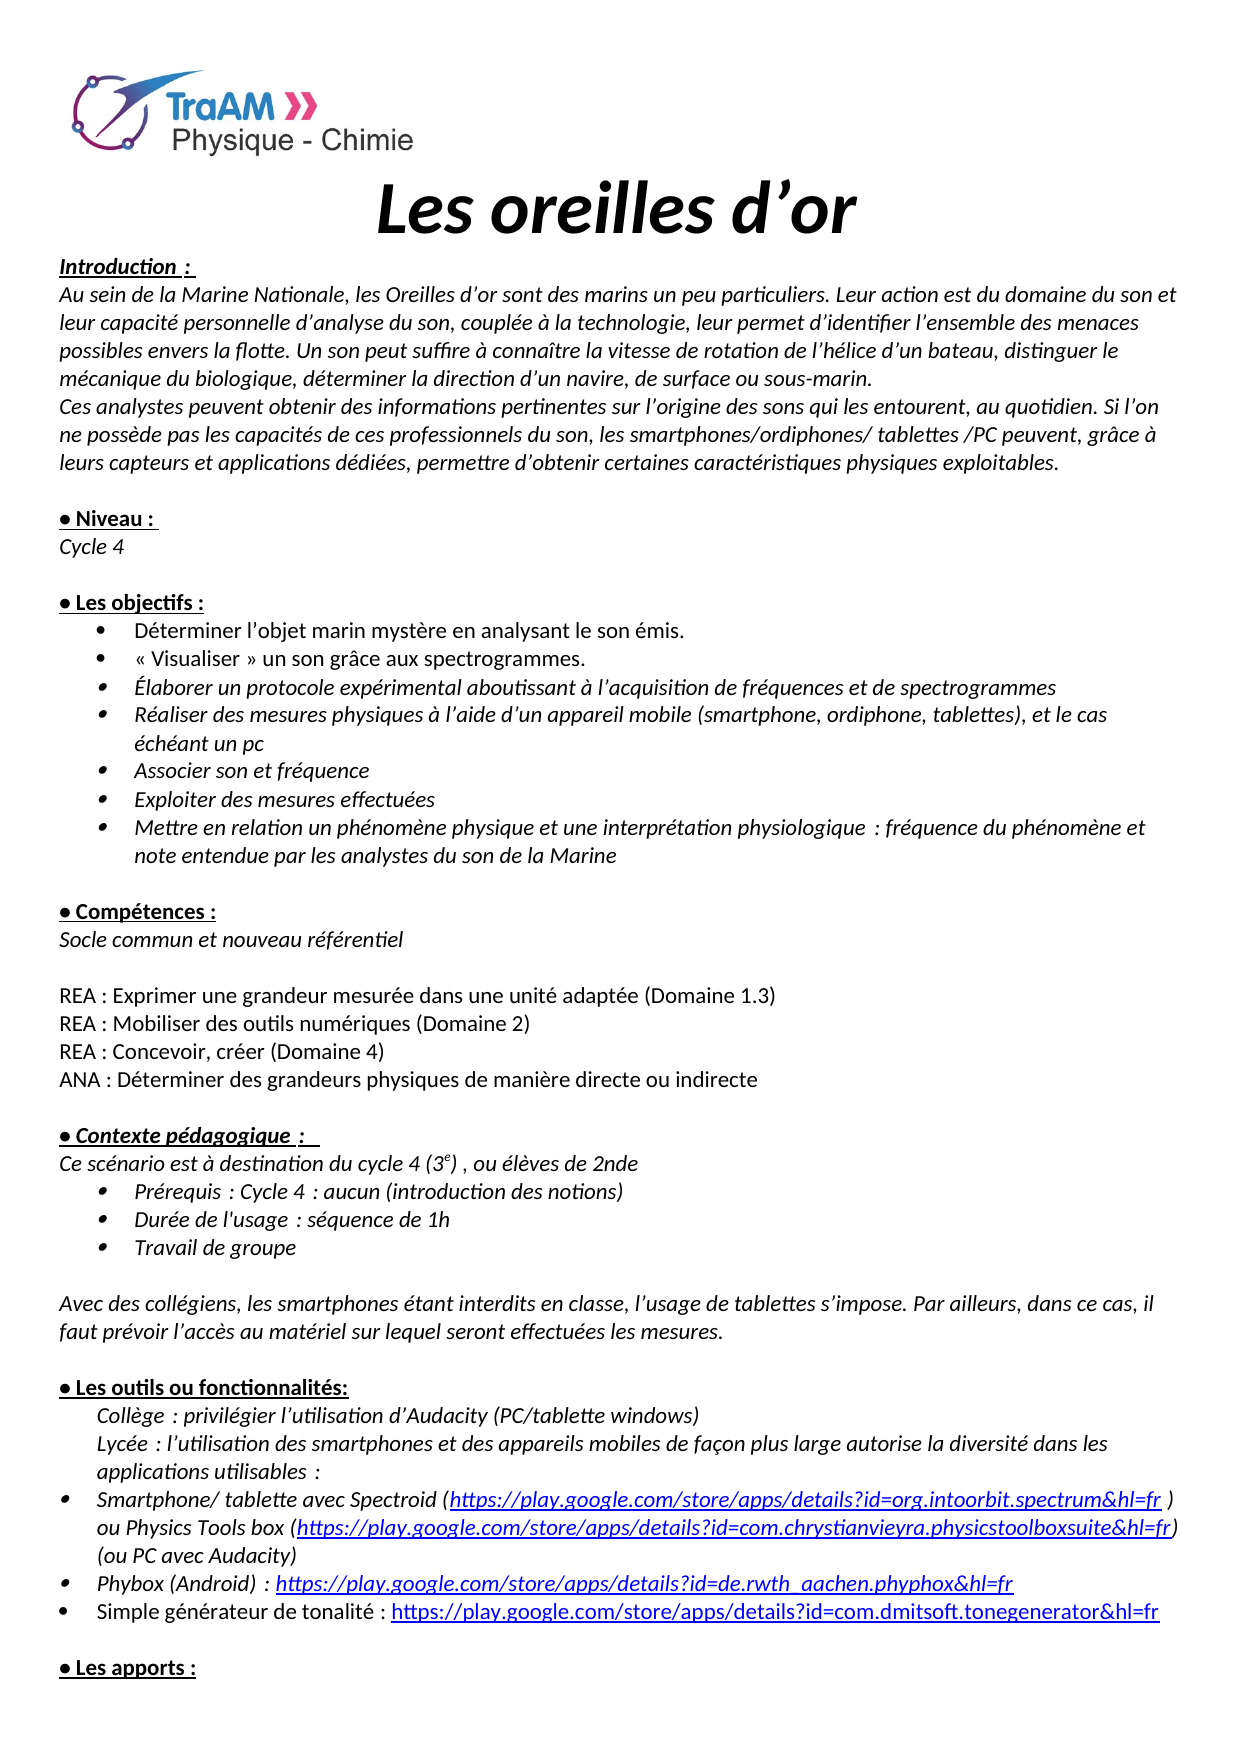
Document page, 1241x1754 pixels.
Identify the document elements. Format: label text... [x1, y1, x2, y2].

text Les oreilles d’or [59, 161, 1181, 252]
list Durée de l'usage : séquence de 1h [97, 1205, 1181, 1233]
list Déterminer l’objet marin mystère en analysant le son émis. [97, 617, 1181, 644]
text Au sein de la Marine Nationale, les Oreilles d’or sont des marins un peu particuliers. Leur action est du domaine du son et leur capacité personnelle d’analyse du son, couplée à la technologie, leur permet d’identifier l’ensemble des menaces possibles envers la flotte. Un son peut suffire à connaître la vitesse de rotation de l’hélice d’un bateau, distinguer le mécanique du biologique, déterminer la direction d’un navire, de surface ou sous-marin. [59, 280, 1181, 392]
list Smartphone/ tablette avec Spectroid (https://play.google.com/store/apps/details?id=org.intoorbit.spectrum&hl=fr ) ou Physics Tools box (https://play.google.com/store/apps/details?id=com.chrystianvieyra.physicstoolboxsuite&hl=fr) (ou PC avec Audacity) [59, 1485, 1181, 1569]
list « Visualiser » un son grâce aux spectrogrammes. [97, 644, 1181, 673]
text REA : Exprimer une grandeur mesurée dans une unité adaptée (Domaine 1.3) [59, 981, 1181, 1009]
list Collège : privilégier l’utilisation d’Audacity (PC/tablette windows) Lycée : l’utilisation des smartphones et des appareils mobiles de façon plus large autorise la diversité dans les applications utilisables : [97, 1401, 1181, 1485]
list Réaliser des mesures physiques à l’aide d’un appareil mobile (smartphone, ordiphone, tablettes), et le cas échéant un pc [97, 701, 1181, 757]
text • Les objectifs : [59, 588, 1181, 617]
list Exploiter des mesures effectuées [97, 785, 1181, 813]
text Ce scénario est à destination du cycle 4 (3e) , ou élèves de 2nde [59, 1149, 1181, 1177]
text ANA : Déterminer des grandeurs physiques de manière directe ou indirecte [59, 1065, 1181, 1093]
list Phybox (Android) : https://play.google.com/store/apps/details?id=de.rwth_aachen.phyphox&hl=fr [59, 1569, 1181, 1597]
list Élaborer un protocole expérimental aboutissant à l’acquisition de fréquences et de spectrogrammes [97, 673, 1181, 701]
text • Niveau : [59, 504, 1181, 532]
list Mettre en relation un phénomène physique et une interprétation physiologique : fréquence du phénomène et note entendue par les analystes du son de la Marine [97, 813, 1181, 869]
text Ces analystes peuvent obtenir des informations pertinentes sur l’origine des sons qui les entourent, au quotidien. Si l’on ne possède pas les capacités de ces professionnels du son, les smartphones/ordiphones/ tablettes /PC peuvent, grâce à leurs capteurs et applications dédiées, permettre d’obtenir certaines caractéristiques physiques exploitables. [59, 392, 1181, 476]
text • Les outils ou fonctionnalités: [59, 1373, 1181, 1401]
list Associer son et fréquence [97, 757, 1181, 785]
picture [59, 59, 575, 161]
text REA : Concevoir, créer (Domaine 4) [59, 1037, 1181, 1065]
text Avec des collégiens, les smartphones étant interdits en classe, l’usage de tablettes s’impose. Par ailleurs, dans ce cas, il faut prévoir l’accès au matériel sur lequel seront effectuées les mesures. [59, 1289, 1181, 1345]
list Prérequis : Cycle 4 : aucun (introduction des notions) [97, 1177, 1181, 1205]
text • Contexte pédagogique : [59, 1121, 1181, 1149]
list Simple générateur de tonalité : https://play.google.com/store/apps/details?id=com.dmitsoft.tonegenerator&hl=fr [59, 1597, 1181, 1625]
text Introduction : [59, 252, 1181, 280]
text REA : Mobiliser des outils numériques (Domaine 2) [59, 1009, 1181, 1037]
text Socle commun et nouveau référentiel [59, 925, 1181, 953]
text • Compétences : [59, 897, 1181, 925]
text • Les apports : [59, 1653, 1181, 1681]
text Cycle 4 [59, 532, 1181, 561]
list Travail de groupe [97, 1233, 1181, 1261]
